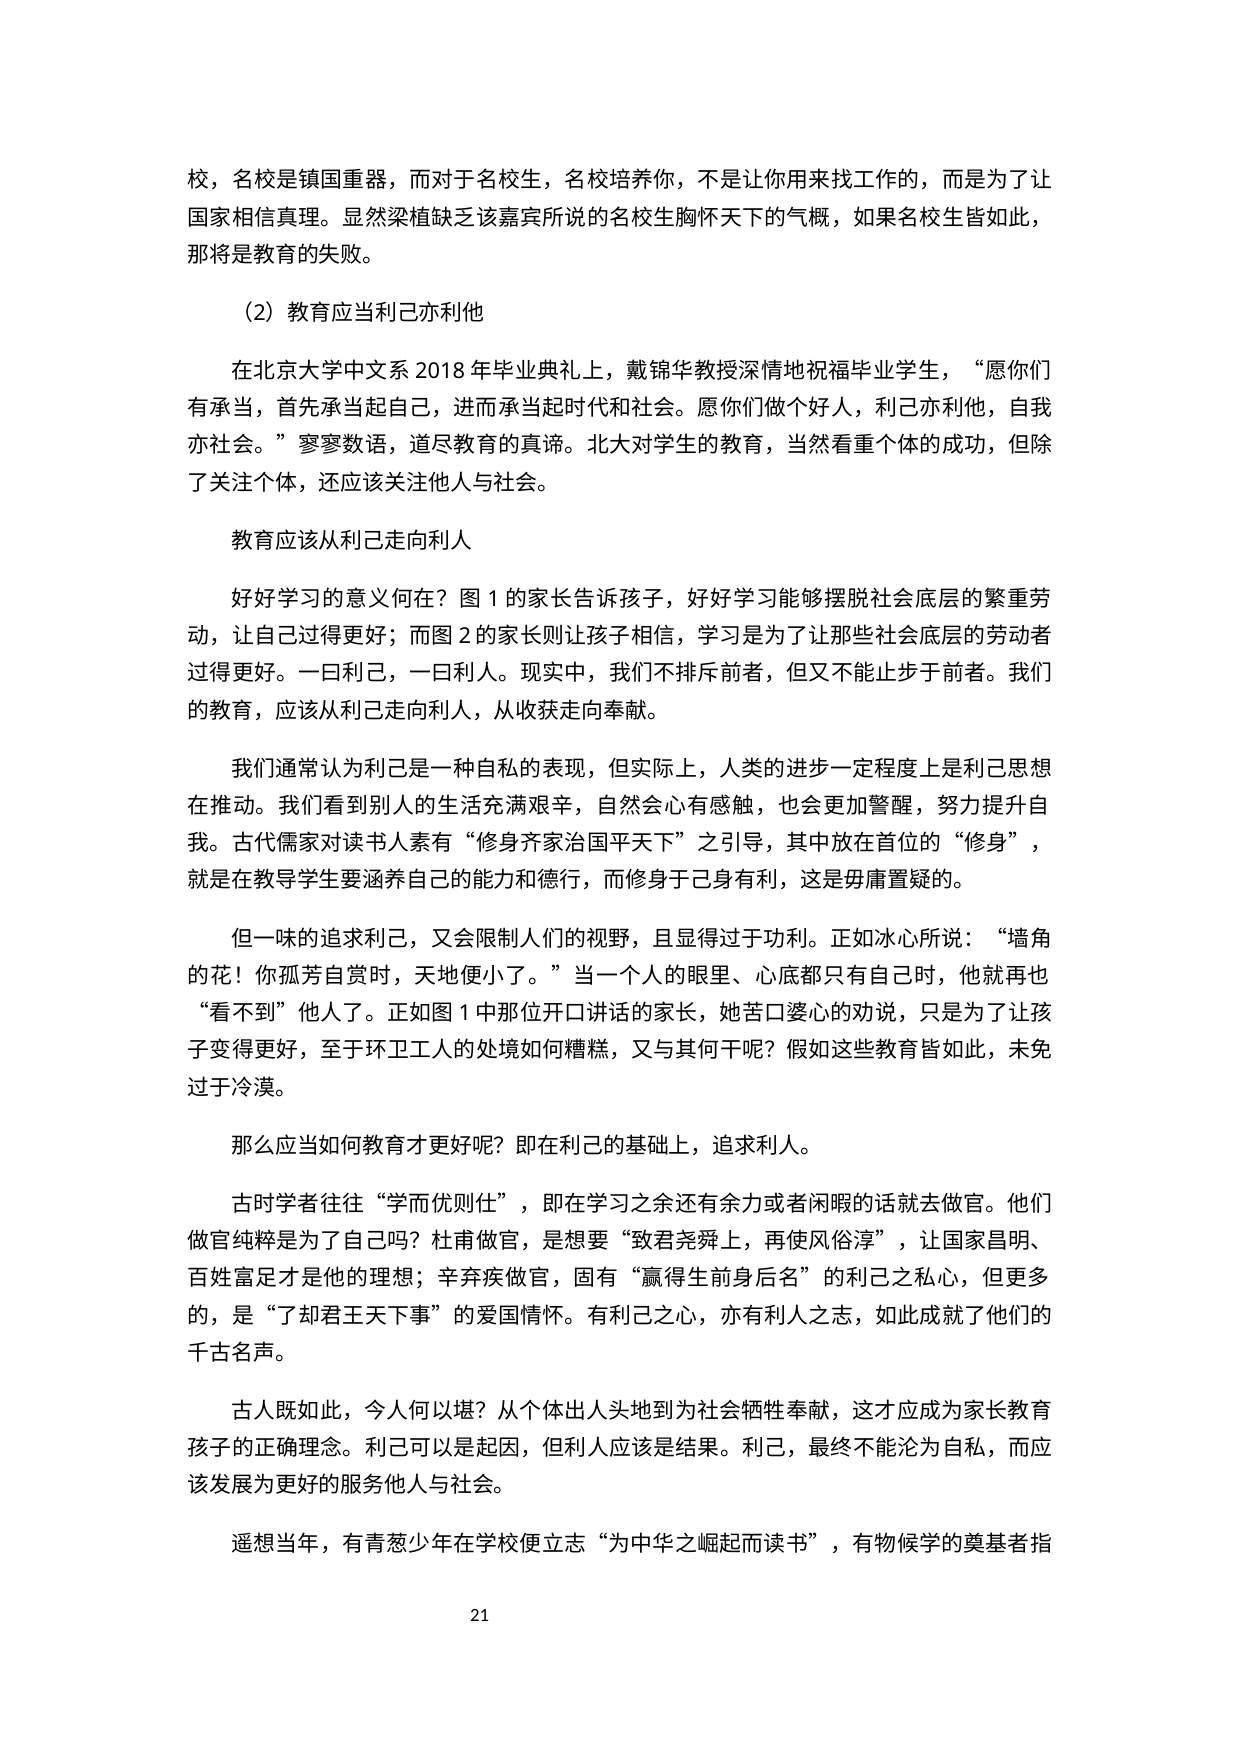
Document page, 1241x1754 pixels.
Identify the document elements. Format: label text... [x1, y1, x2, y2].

text 教育应该从利己走向利人 [187, 522, 1053, 555]
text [187, 162, 1053, 269]
text 我们通常认为利己是一种自私的表现，但实际上，人类的进步一定程度上是利己思想在推动。我们看到别人的生活充满艰辛，自然会心有感触，也会更加警醒，努力提升自我。古代儒家对读书人素有“修身齐家治国平天下”之引导，其中放在首位的“修身”，就是在教导学生要涵养自己的能力和德行，而修身于己身有利，这是毋庸置疑的。 [187, 750, 1053, 894]
text 但一味的追求利己，又会限制人们的视野，且显得过于功利。正如冰心所说：“墙角的花！你孤芳自赏时，天地便小了。”当一个人的眼里、心底都只有自己时，他就再也“看不到”他人了。正如图1中那位开口讲话的家长，她苦口婆心的劝说，只是为了让孩子变得更好，至于环卫工人的处境如何糟糕，又与其何干呢？假如这些教育皆如此，未免过于冷漠。 [187, 920, 1053, 1102]
text 古人既如此，今人何以堪？从个体出人头地到为社会牺牲奉献，这才应成为家长教育孩子的正确理念。利己可以是起因，但利人应该是结果。利己，最终不能沦为自私，而应该发展为更好的服务他人与社会。 [187, 1392, 1053, 1499]
text 在北京大学中文系2018年毕业典礼上，戴锦华教授深情地祝福毕业学生，“愿你们有承当，首先承当起自己，进而承当起时代和社会。愿你们做个好人，利己亦利他，自我亦社会。”寥寥数语，道尽教育的真谛。北大对学生的教育，当然看重个体的成功，但除了关注个体，还应该关注他人与社会。 [187, 352, 1053, 497]
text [187, 1525, 1053, 1558]
text 古时学者往往“学而优则仕”，即在学习之余还有余力或者闲暇的话就去做官。他们做官纯粹是为了自己吗？杜甫做官，是想要“致君尧舜上，再使风俗淳”，让国家昌明、百姓富足才是他的理想；辛弃疾做官，固有“赢得生前身后名”的利己之私心，但更多的，是“了却君王天下事”的爱国情怀。有利己之心，亦有利人之志，如此成就了他们的千古名声。 [187, 1185, 1053, 1367]
text （2）教育应当利己亦利他 [187, 294, 1053, 327]
text 好好学习的意义何在？图1的家长告诉孩子，好好学习能够摆脱社会底层的繁重劳动，让自己过得更好；而图2的家长则让孩子相信，学习是为了让那些社会底层的劳动者过得更好。一曰利己，一曰利人。现实中，我们不排斥前者，但又不能止步于前者。我们的教育，应该从利己走向利人，从收获走向奉献。 [187, 580, 1053, 725]
text 那么应当如何教育才更好呢？即在利己的基础上，追求利人。 [187, 1127, 1053, 1160]
